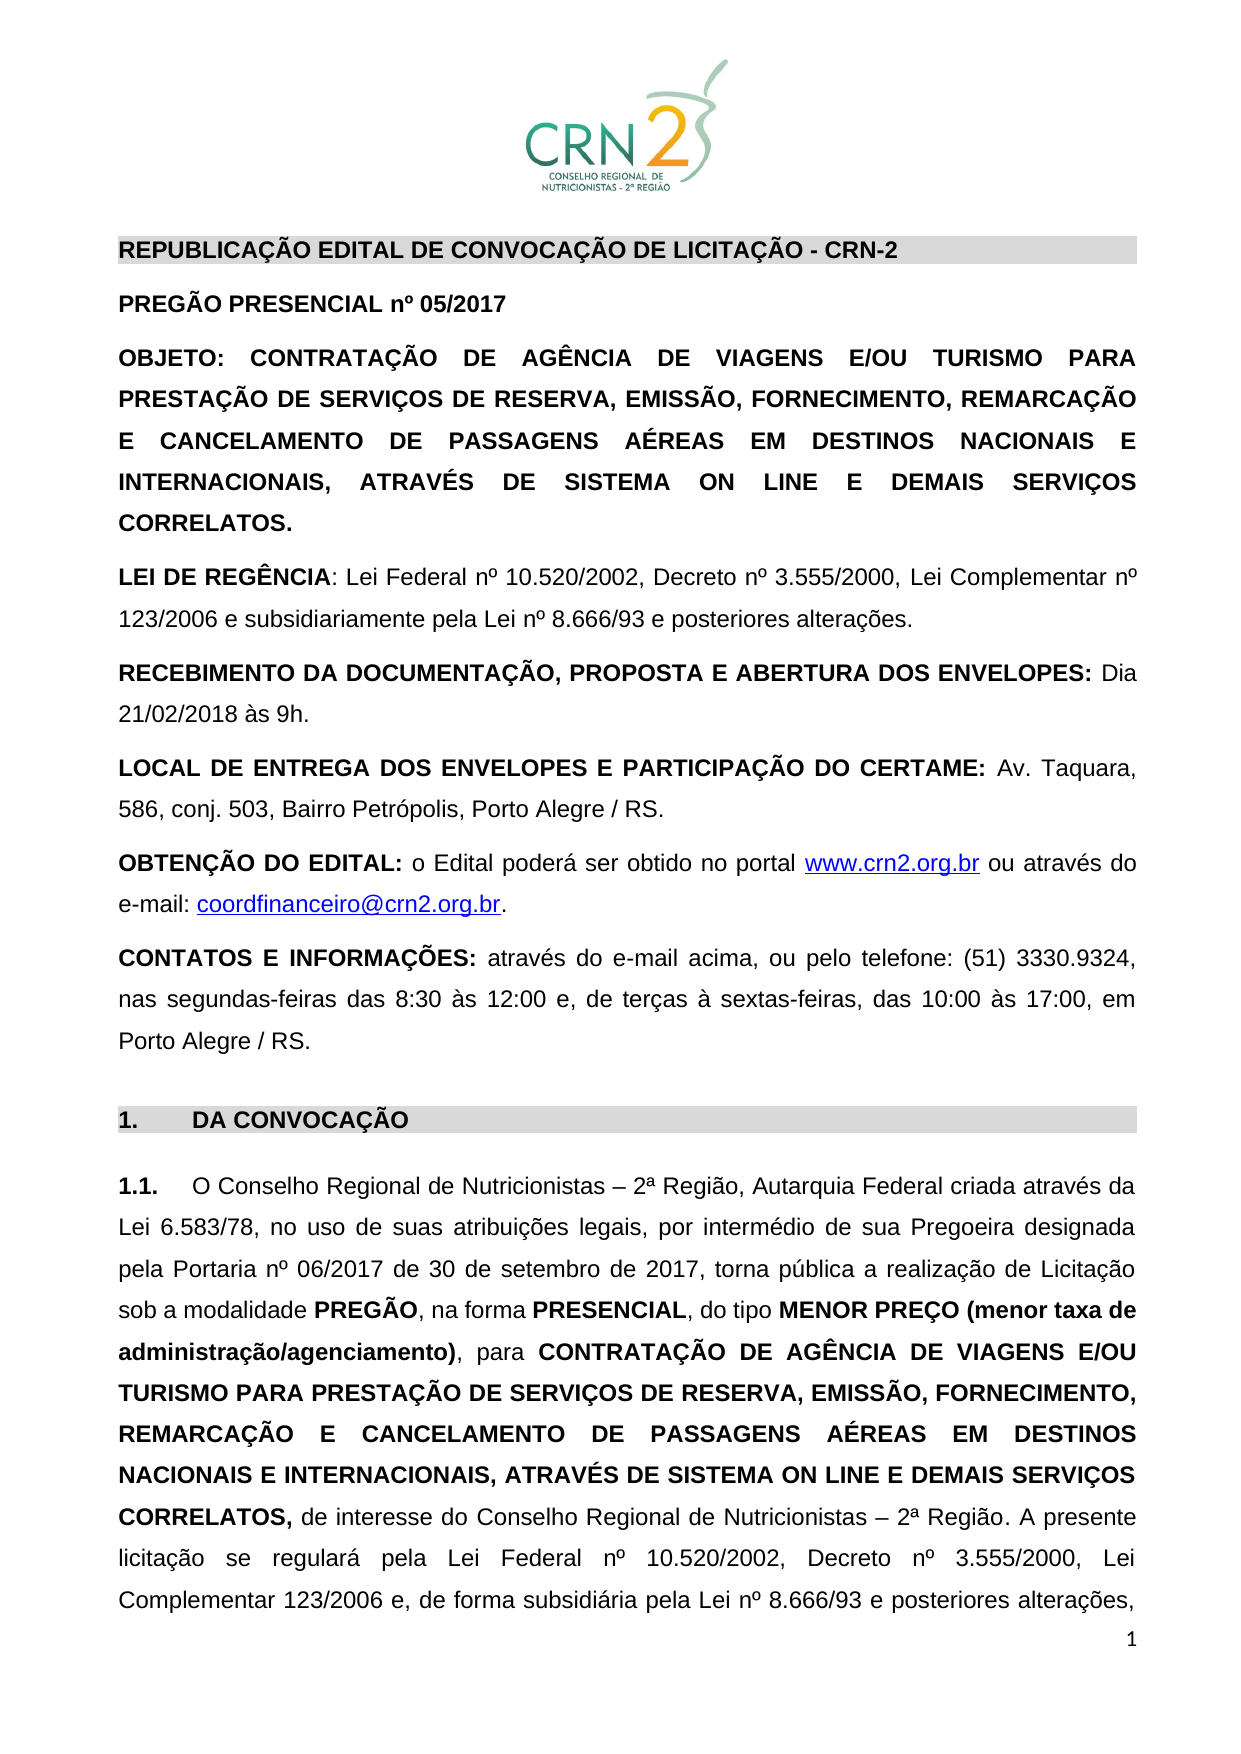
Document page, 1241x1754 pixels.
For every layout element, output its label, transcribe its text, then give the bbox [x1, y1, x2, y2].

text RECEBIMENTO DA DOCUMENTAÇÃO, PROPOSTA E ABERTURA DOS ENVELOPES: Dia 21/02/2018 às 9h. [118, 658, 1137, 727]
text LOCAL DE ENTREGA DOS ENVELOPES E PARTICIPAÇÃO DO CERTAME: Av. Taquara, 586, conj. 503, Bairro Petrópolis, Porto Alegre / RS. [118, 754, 1137, 823]
text REPUBLICAÇÃO EDITAL DE CONVOCAÇÃO DE LICITAÇÃO - CRN-2 [118, 236, 1137, 264]
picture [524, 59, 731, 194]
text PREGÃO PRESENCIAL nº 05/2017 [118, 290, 1137, 318]
text OBJETO: CONTRATAÇÃO DE AGÊNCIA DE VIAGENS E/OU TURISMO PARA PRESTAÇÃO DE SERVIÇOS DE RESERVA, EMISSÃO, FORNECIMENTO, REMARCAÇÃO E CANCELAMENTO DE PASSAGENS AÉREAS EM DESTINOS NACIONAIS E INTERNACIONAIS, ATRAVÉS DE SISTEMA ON LINE E DEMAIS SERVIÇOS CORRELATOS. [118, 344, 1137, 537]
text OBTENÇÃO DO EDITAL: o Edital poderá ser obtido no portal www.crn2.org.br ou através do e-mail: coordfinanceiro@crn2.org.br. [118, 849, 1137, 918]
text CONTATOS E INFORMAÇÕES: através do e-mail acima, ou pelo telefone: (51) 3330.9324, nas segundas-feiras das 8:30 às 12:00 e, de terças à sextas-feiras, das 10:00 às 17:00, em Porto Alegre / RS. [118, 944, 1137, 1054]
text LEI DE REGÊNCIA: Lei Federal nº 10.520/2002, Decreto nº 3.555/2000, Lei Complementar nº 123/2006 e subsidiariamente pela Lei nº 8.666/93 e posteriores alterações. [118, 563, 1137, 632]
text 1. DA CONVOCAÇÃO [118, 1106, 1137, 1133]
